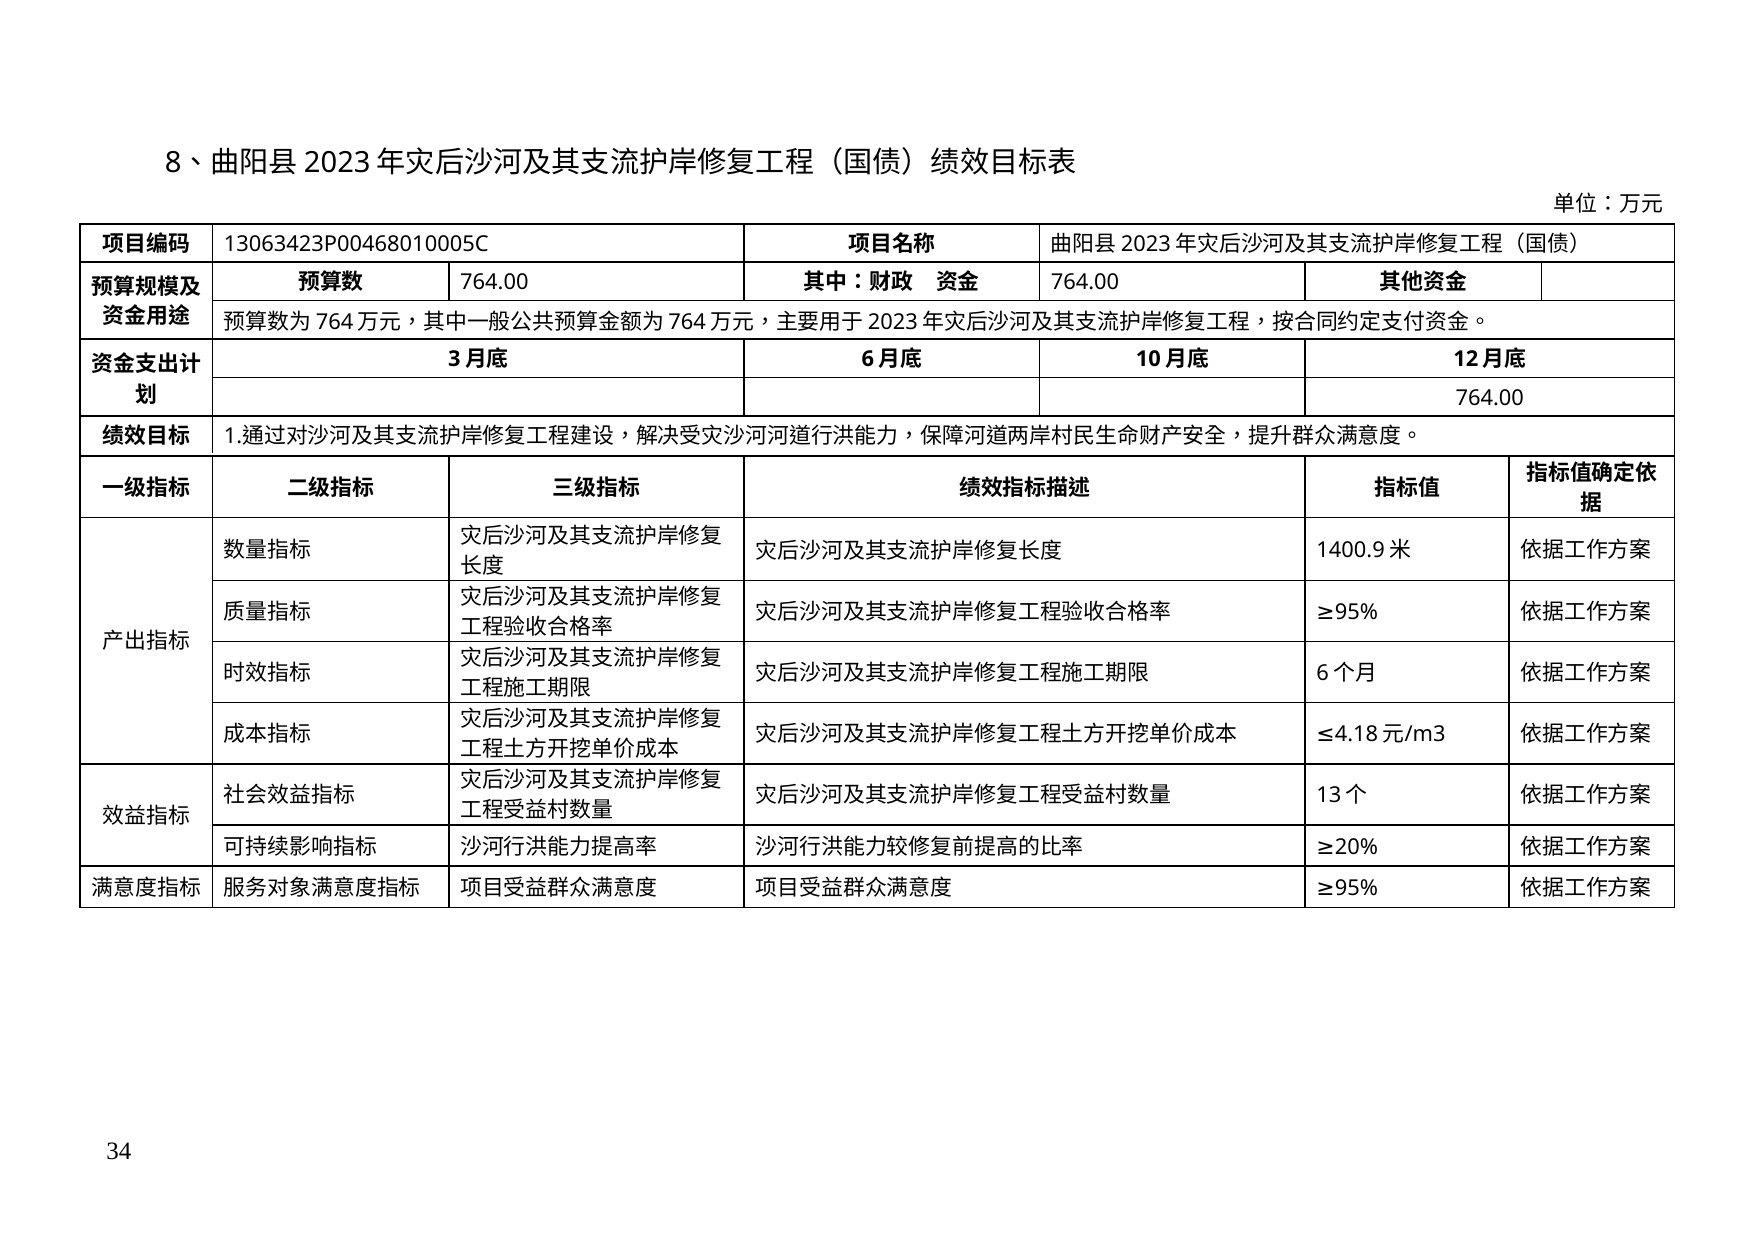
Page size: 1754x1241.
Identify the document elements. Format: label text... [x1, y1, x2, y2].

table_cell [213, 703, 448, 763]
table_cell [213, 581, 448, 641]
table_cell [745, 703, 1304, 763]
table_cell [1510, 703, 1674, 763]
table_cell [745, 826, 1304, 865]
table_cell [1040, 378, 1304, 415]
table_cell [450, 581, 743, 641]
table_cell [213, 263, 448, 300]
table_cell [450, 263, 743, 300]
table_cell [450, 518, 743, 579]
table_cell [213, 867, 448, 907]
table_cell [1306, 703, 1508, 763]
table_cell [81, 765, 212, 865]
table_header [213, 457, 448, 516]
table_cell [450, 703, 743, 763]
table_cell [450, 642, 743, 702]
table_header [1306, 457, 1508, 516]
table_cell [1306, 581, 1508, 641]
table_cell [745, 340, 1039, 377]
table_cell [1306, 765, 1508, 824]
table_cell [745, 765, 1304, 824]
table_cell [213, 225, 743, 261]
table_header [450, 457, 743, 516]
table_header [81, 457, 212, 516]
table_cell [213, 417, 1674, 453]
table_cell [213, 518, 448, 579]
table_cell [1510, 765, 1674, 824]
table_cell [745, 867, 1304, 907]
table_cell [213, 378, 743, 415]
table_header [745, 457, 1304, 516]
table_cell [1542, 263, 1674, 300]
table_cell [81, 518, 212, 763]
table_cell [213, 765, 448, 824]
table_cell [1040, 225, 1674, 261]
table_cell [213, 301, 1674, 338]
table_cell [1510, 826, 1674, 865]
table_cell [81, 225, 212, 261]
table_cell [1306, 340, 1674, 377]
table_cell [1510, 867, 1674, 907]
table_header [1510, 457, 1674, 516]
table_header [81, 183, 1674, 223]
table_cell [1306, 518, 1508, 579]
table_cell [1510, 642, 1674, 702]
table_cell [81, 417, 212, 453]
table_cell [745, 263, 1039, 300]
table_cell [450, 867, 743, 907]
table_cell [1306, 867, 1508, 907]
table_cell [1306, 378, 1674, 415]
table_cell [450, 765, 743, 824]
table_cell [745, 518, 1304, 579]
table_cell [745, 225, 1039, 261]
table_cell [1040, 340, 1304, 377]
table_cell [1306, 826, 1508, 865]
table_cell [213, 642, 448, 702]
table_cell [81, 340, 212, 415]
text 8、曲阳县2023年灾后沙河及其支流护岸修复工程（国债）绩效目标表 [106, 142, 1648, 181]
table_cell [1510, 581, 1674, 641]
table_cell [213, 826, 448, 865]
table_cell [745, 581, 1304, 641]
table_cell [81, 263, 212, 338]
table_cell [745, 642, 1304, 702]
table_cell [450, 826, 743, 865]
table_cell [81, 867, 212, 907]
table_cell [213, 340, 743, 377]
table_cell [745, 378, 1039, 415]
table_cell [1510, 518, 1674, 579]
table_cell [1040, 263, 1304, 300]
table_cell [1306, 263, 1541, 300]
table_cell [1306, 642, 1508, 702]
